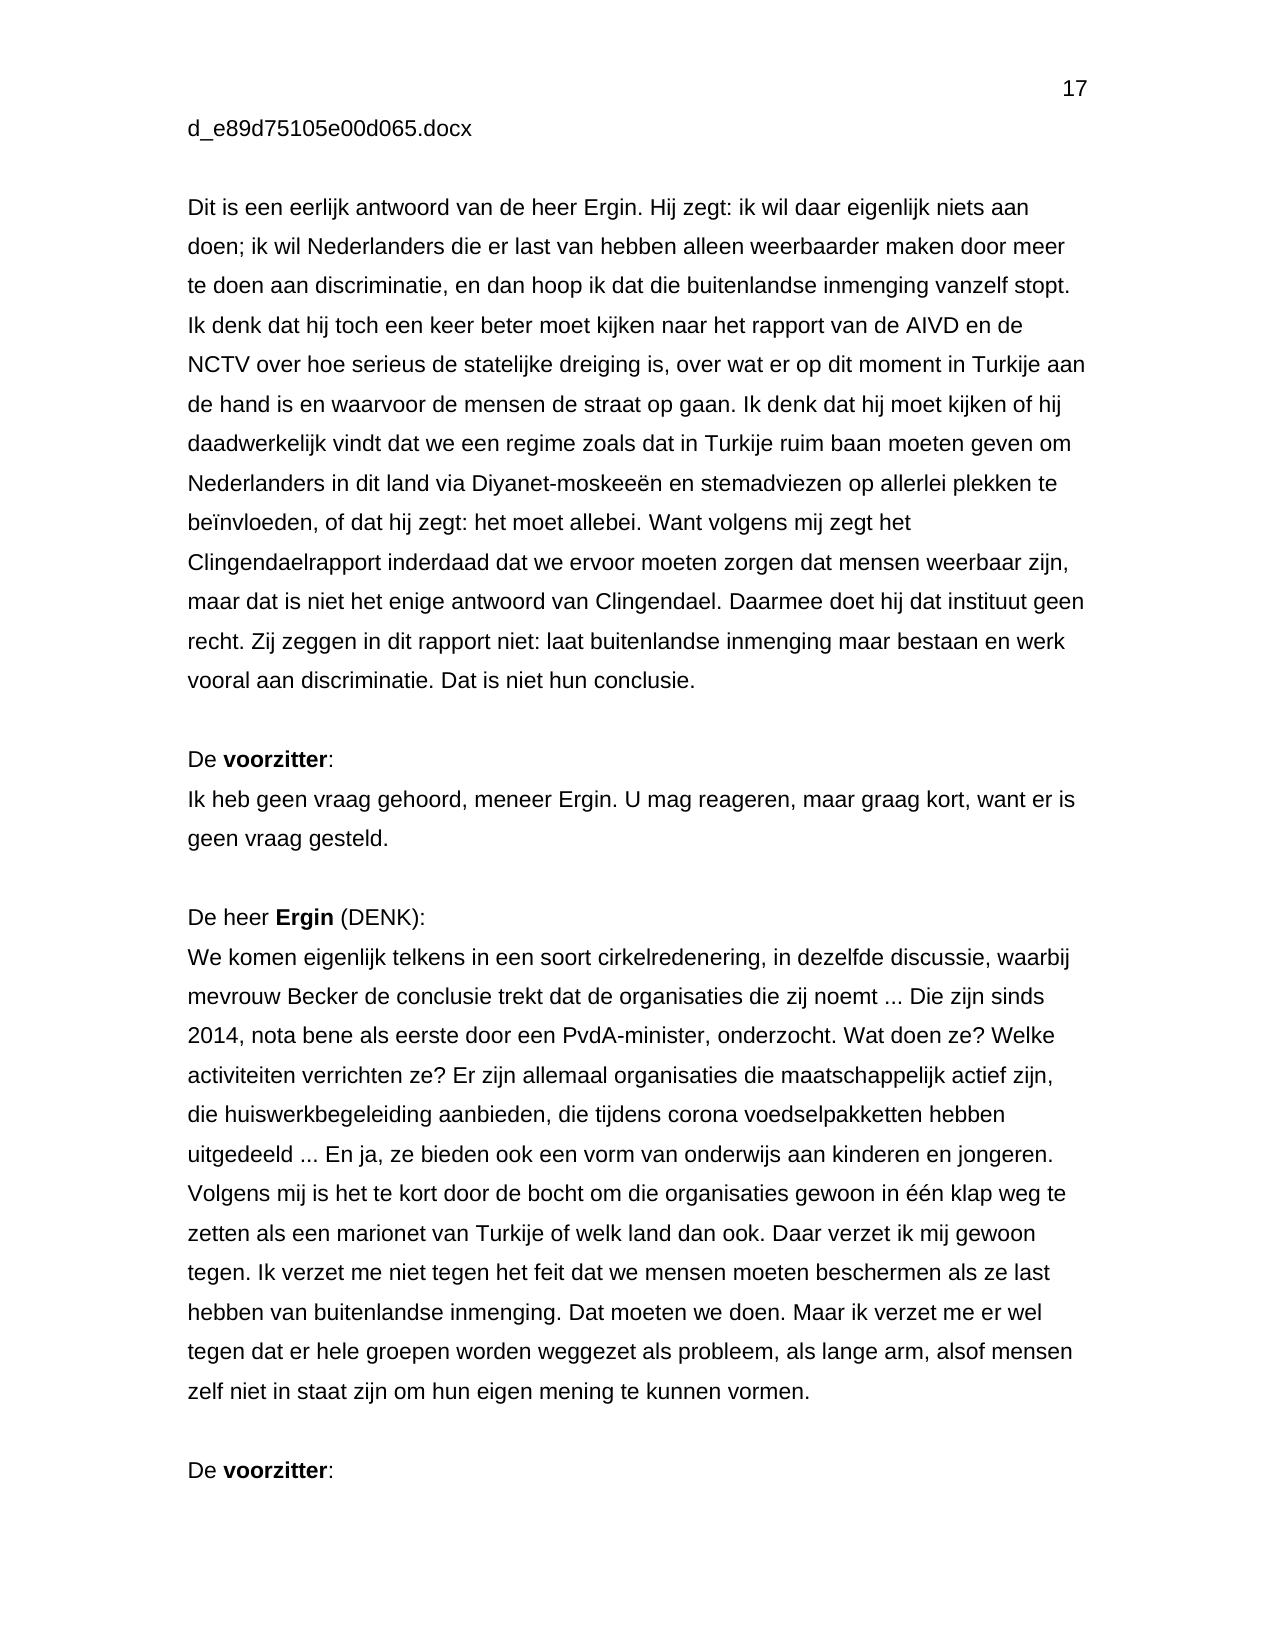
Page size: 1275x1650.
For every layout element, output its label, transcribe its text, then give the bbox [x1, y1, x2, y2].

text Dit is een eerlijk antwoord van de heer Ergin. Hij zegt: ik wil daar eigenlijk niets aan doen; ik wil Nederlanders die er last van hebben alleen weerbaarder maken door meer te doen aan discriminatie, en dan hoop ik dat die buitenlandse inmenging vanzelf stopt. Ik denk dat hij toch een keer beter moet kijken naar het rapport van de AIVD en de NCTV over hoe serieus de statelijke dreiging is, over wat er op dit moment in Turkije aan de hand is en waarvoor de mensen de straat op gaan. Ik denk dat hij moet kijken of hij daadwerkelijk vindt dat we een regime zoals dat in Turkije ruim baan moeten geven om Nederlanders in dit land via Diyanet-moskeeën en stemadviezen op allerlei plekken te beïnvloeden, of dat hij zegt: het moet allebei. Want volgens mij zegt het Clingendaelrapport inderdaad dat we ervoor moeten zorgen dat mensen weerbaar zijn, maar dat is niet het enige antwoord van Clingendael. Daarmee doet hij dat instituut geen recht. Zij zeggen in dit rapport niet: laat buitenlandse inmenging maar bestaan en werk vooral aan discriminatie. Dat is niet hun conclusie. [187, 193, 1087, 693]
text De voorzitter: [187, 746, 1087, 772]
text We komen eigenlijk telkens in een soort cirkelredenering, in dezelfde discussie, waarbij mevrouw Becker de conclusie trekt dat de organisaties die zij noemt ... Die zijn sinds 2014, nota bene als eerste door een PvdA-minister, onderzocht. Wat doen ze? Welke activiteiten verrichten ze? Er zijn allemaal organisaties die maatschappelijk actief zijn, die huiswerkbegeleiding aanbieden, die tijdens corona voedselpakketten hebben uitgedeeld ... En ja, ze bieden ook een vorm van onderwijs aan kinderen en jongeren. Volgens mij is het te kort door de bocht om die organisaties gewoon in één klap weg te zetten als een marionet van Turkije of welk land dan ook. Daar verzet ik mij gewoon tegen. Ik verzet me niet tegen het feit dat we mensen moeten beschermen als ze last hebben van buitenlandse inmenging. Dat moeten we doen. Maar ik verzet me er wel tegen dat er hele groepen worden weggezet als probleem, als lange arm, alsof mensen zelf niet in staat zijn om hun eigen mening te kunnen vormen. [187, 943, 1087, 1404]
text De voorzitter: [187, 1457, 1087, 1483]
text De heer Ergin (DENK): [187, 904, 1087, 930]
text Ik heb geen vraag gehoord, meneer Ergin. U mag reageren, maar graag kort, want er is geen vraag gesteld. [187, 786, 1087, 851]
